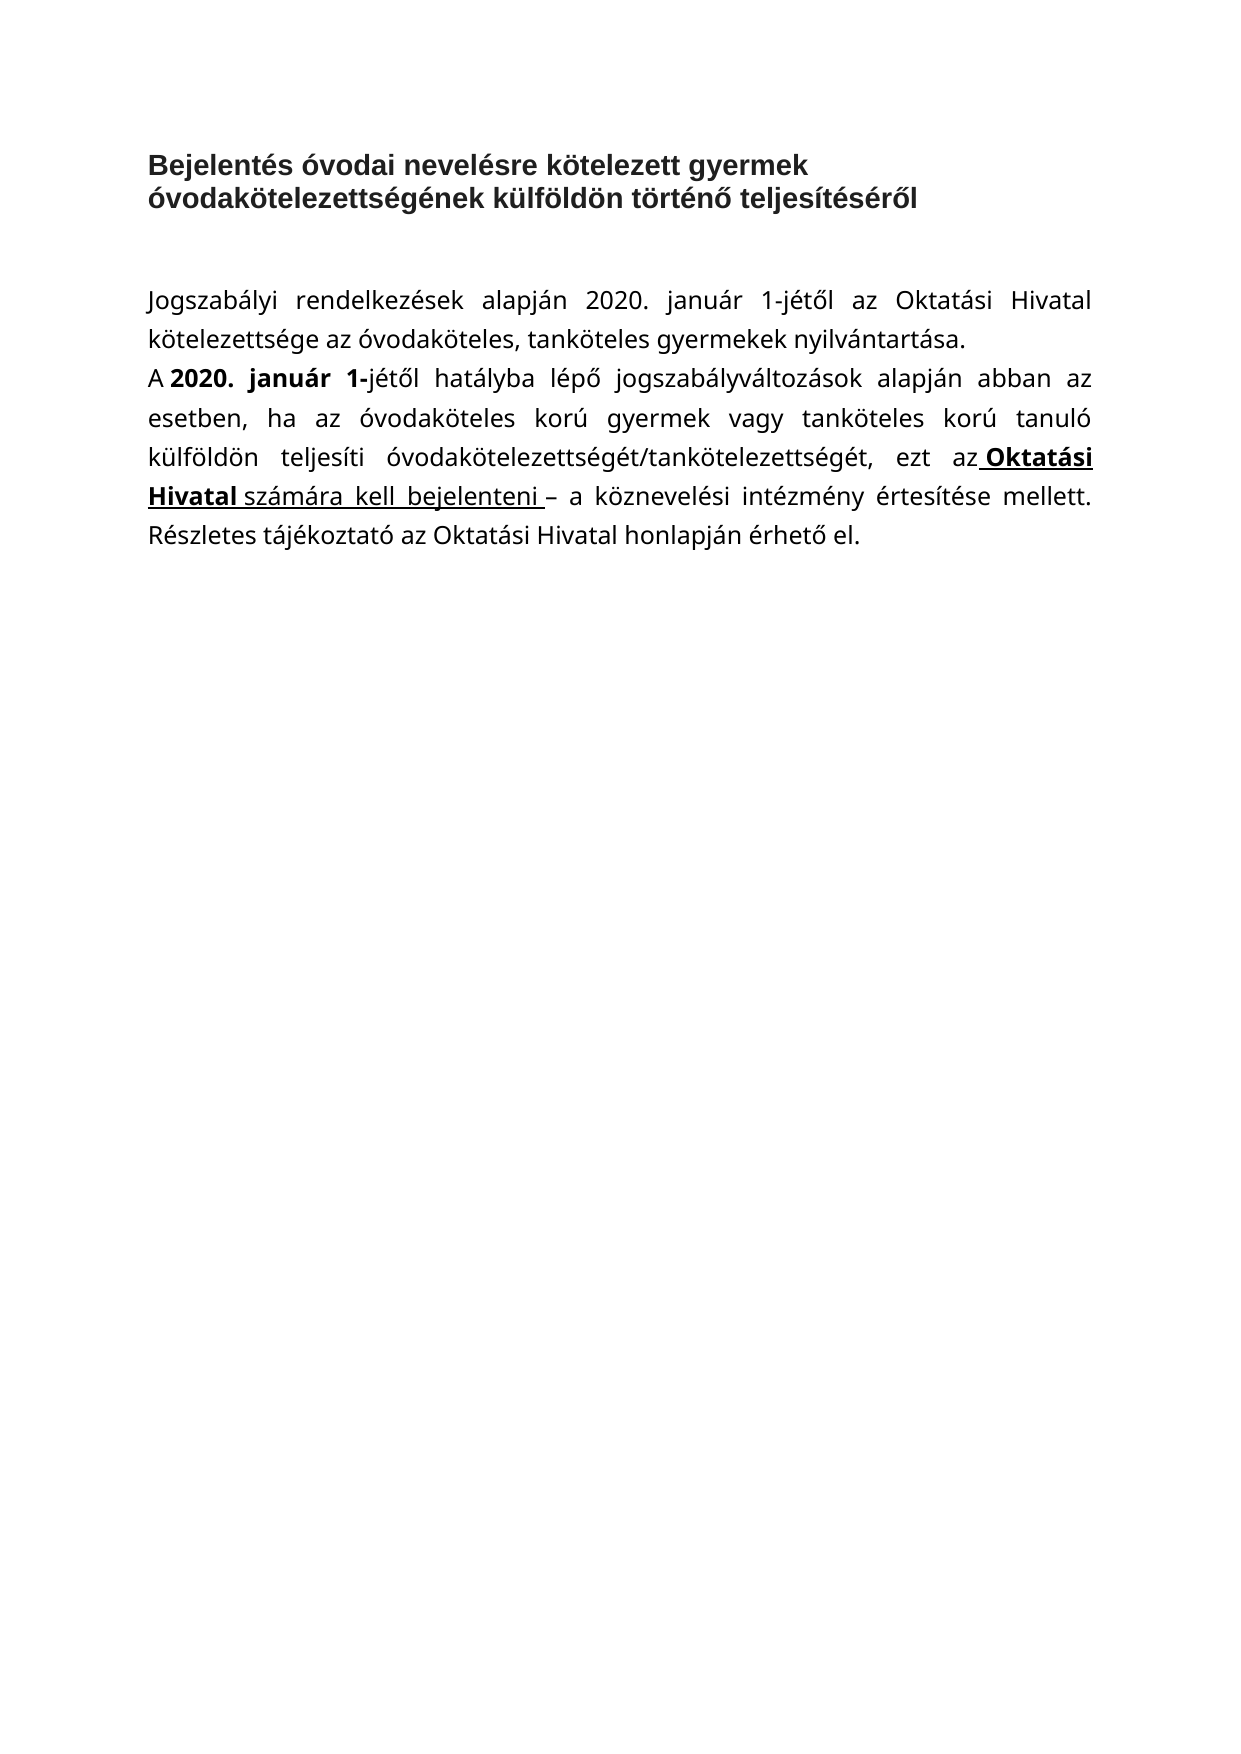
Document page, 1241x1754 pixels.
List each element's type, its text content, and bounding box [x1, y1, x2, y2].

text Bejelentés óvodai nevelésre kötelezett gyermek óvodakötelezettségének külföldön történő teljesítéséről [148, 148, 1093, 215]
text A 2020. január 1-jétől hatályba lépő jogszabályváltozások alapján abban az esetben, ha az óvodaköteles korú gyermek vagy tanköteles korú tanuló külföldön teljesíti óvodakötelezettségét/tankötelezettségét, ezt az Oktatási Hivatal számára kell bejelenteni – a köznevelési intézmény értesítése mellett. Részletes tájékoztató az Oktatási Hivatal honlapján érhető el. [148, 361, 1093, 552]
text Jogszabályi rendelkezések alapján 2020. január 1-jétől az Oktatási Hivatal kötelezettsége az óvodaköteles, tanköteles gyermekek nyilvántartása. [148, 283, 1093, 356]
